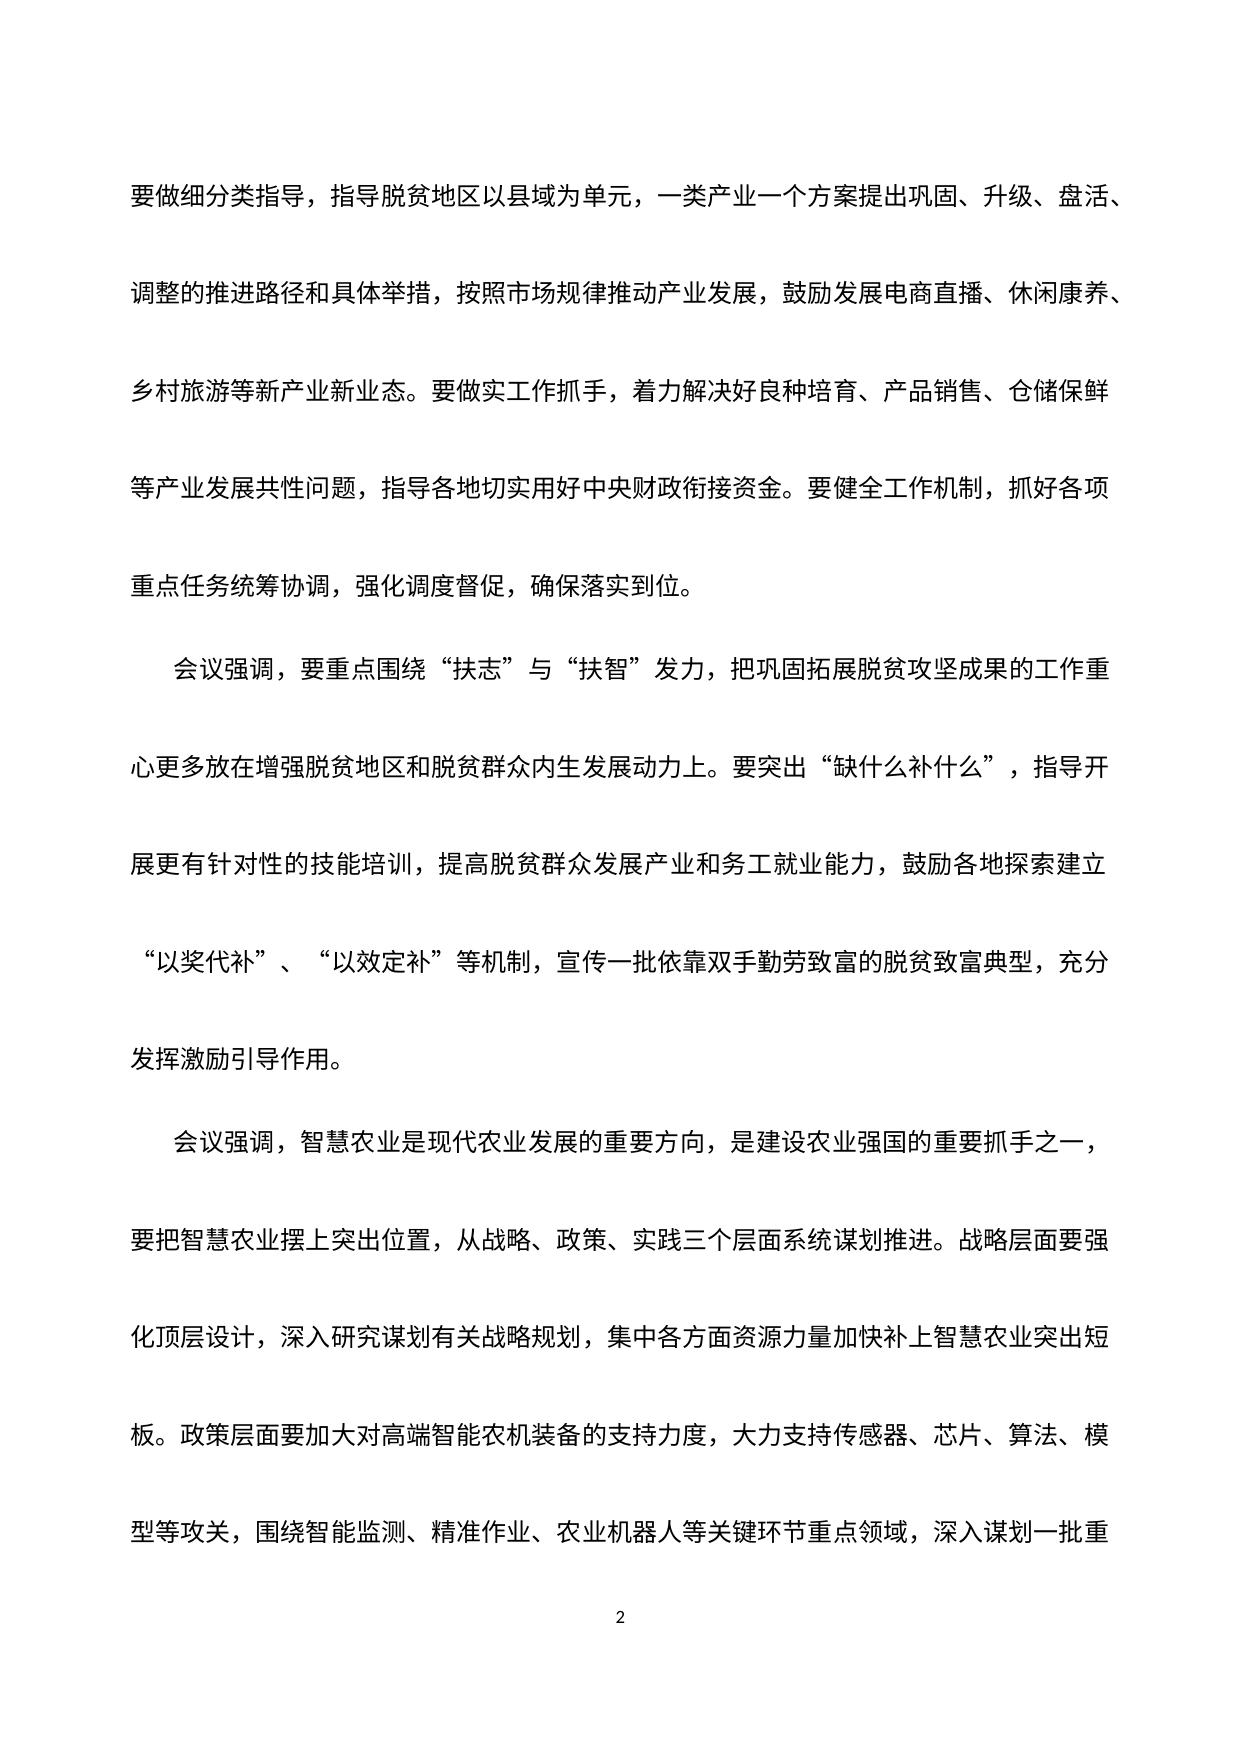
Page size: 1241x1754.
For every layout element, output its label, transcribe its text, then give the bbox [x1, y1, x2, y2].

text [130, 1108, 1110, 1563]
text 会议强调，要重点围绕“扶志”与“扶智”发力，把巩固拓展脱贫攻坚成果的工作重心更多放在增强脱贫地区和脱贫群众内生发展动力上。要突出“缺什么补什么”，指导开展更有针对性的技能培训，提高脱贫群众发展产业和务工就业能力，鼓励各地探索建立“以奖代补”、“以效定补”等机制，宣传一批依靠双手勤劳致富的脱贫致富典型，充分发挥激励引导作用。 [130, 635, 1110, 1090]
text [130, 162, 1110, 617]
